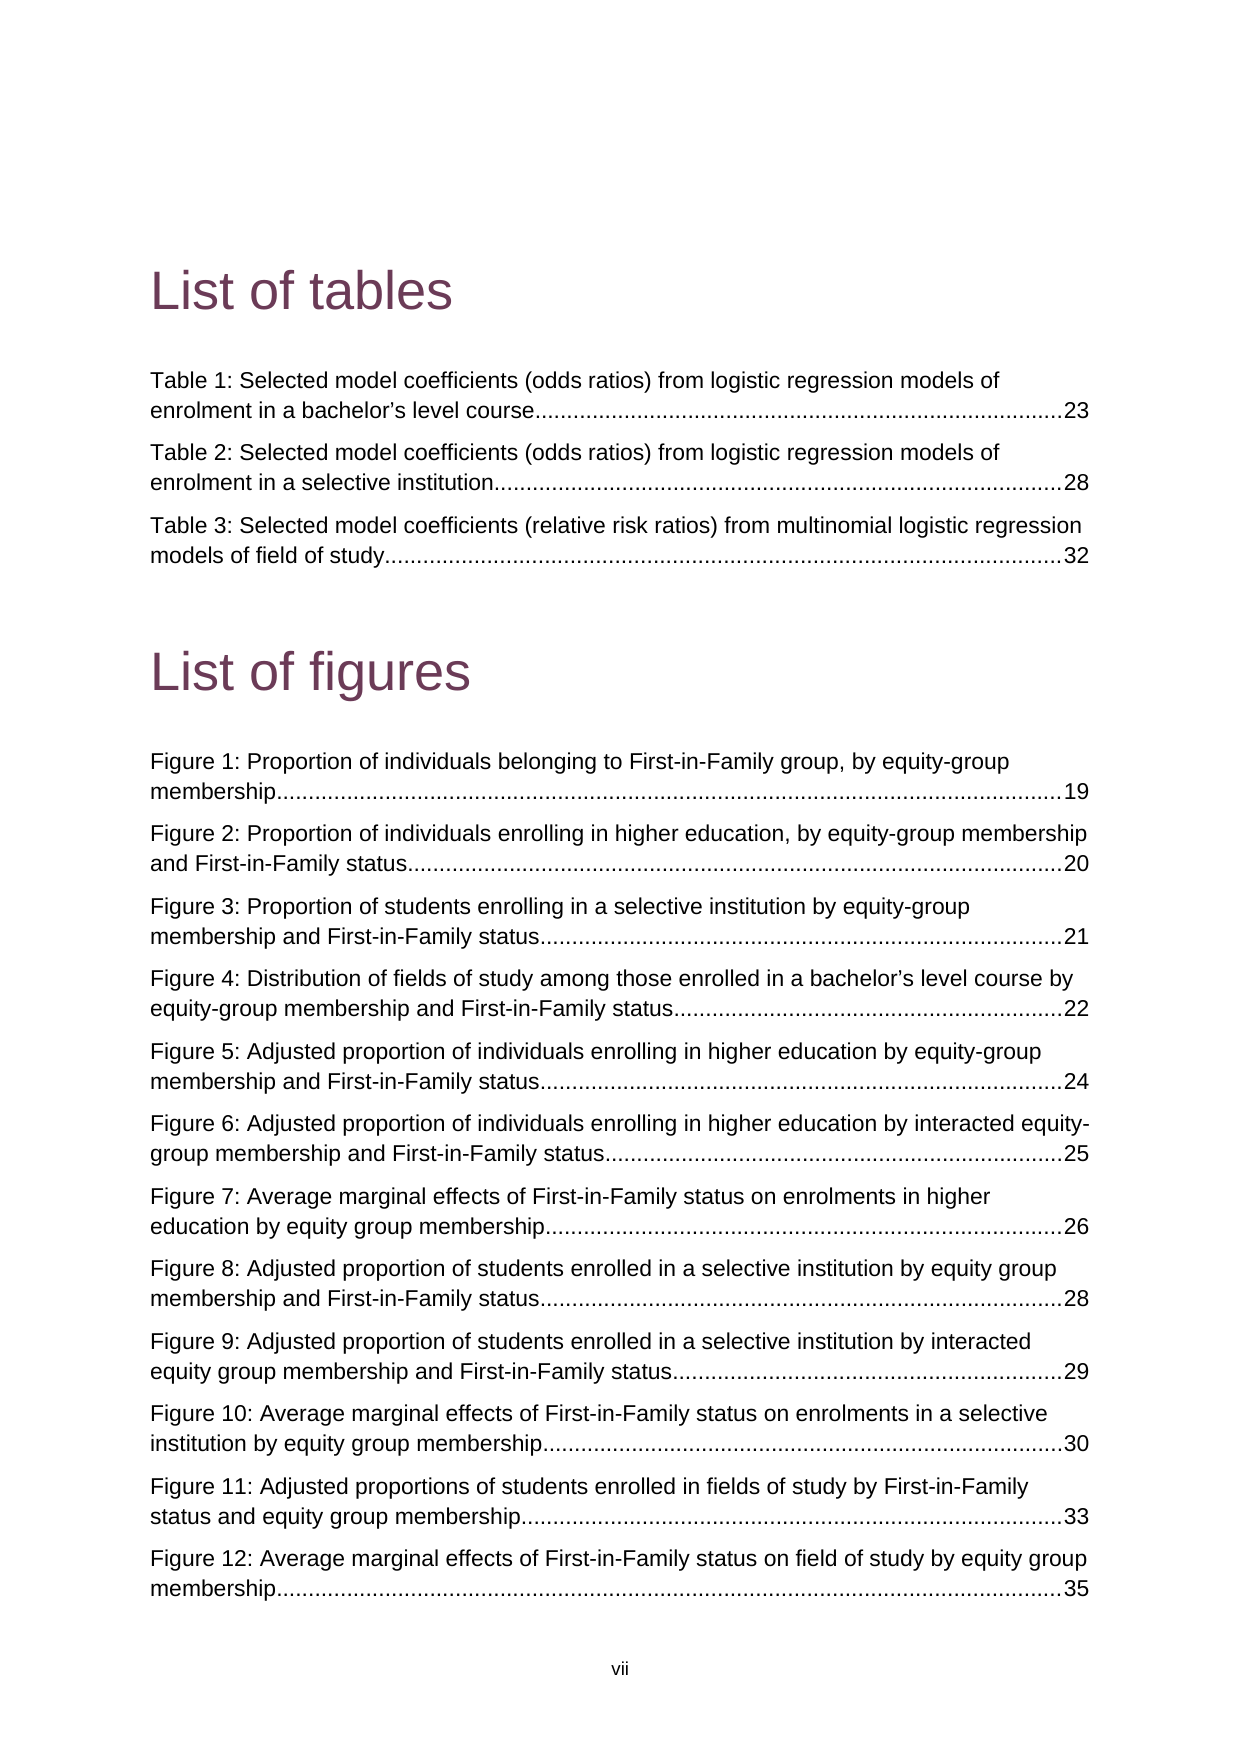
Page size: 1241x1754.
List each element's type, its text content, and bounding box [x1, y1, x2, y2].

text Table 2: Selected model coefficients (odds ratios) from logistic regression models of enrolment in a selective institution 28 [150, 439, 1090, 496]
text Figure 5: Adjusted proportion of individuals enrolling in higher education by equity-group membership and First-in-Family status 24 [150, 1038, 1090, 1094]
subtitle List of tables [150, 258, 1090, 321]
text Figure 8: Adjusted proportion of students enrolled in a selective institution by equity group membership and First-in-Family status 28 [150, 1255, 1090, 1312]
text Table 3: Selected model coefficients (relative risk ratios) from multinomial logistic regression models of field of study 32 [150, 512, 1090, 568]
text Figure 6: Adjusted proportion of individuals enrolling in higher education by interacted equity-group membership and First-in-Family status 25 [150, 1110, 1090, 1167]
text Figure 1: Proportion of individuals belonging to First-in-Family group, by equity-group membership 19 [150, 748, 1090, 804]
text Figure 10: Average marginal effects of First-in-Family status on enrolments in a selective institution by equity group membership 30 [150, 1400, 1090, 1457]
subtitle List of figures [150, 639, 1090, 702]
text Figure 4: Distribution of fields of study among those enrolled in a bachelor’s level course by equity-group membership and First-in-Family status 22 [150, 965, 1090, 1022]
text Table 1: Selected model coefficients (odds ratios) from logistic regression models of enrolment in a bachelor’s level course 23 [150, 367, 1090, 423]
text Figure 12: Average marginal effects of First-in-Family status on field of study by equity group membership 35 [150, 1545, 1090, 1602]
text Figure 3: Proportion of students enrolling in a selective institution by equity-group membership and First-in-Family status 21 [150, 893, 1090, 949]
text Figure 11: Adjusted proportions of students enrolled in fields of study by First-in-Family status and equity group membership 33 [150, 1473, 1090, 1529]
text Figure 2: Proportion of individuals enrolling in higher education, by equity-group membership and First-in-Family status 20 [150, 820, 1090, 877]
text Figure 9: Adjusted proportion of students enrolled in a selective institution by interacted equity group membership and First-in-Family status 29 [150, 1328, 1090, 1384]
text Figure 7: Average marginal effects of First-in-Family status on enrolments in higher education by equity group membership 26 [150, 1183, 1090, 1239]
